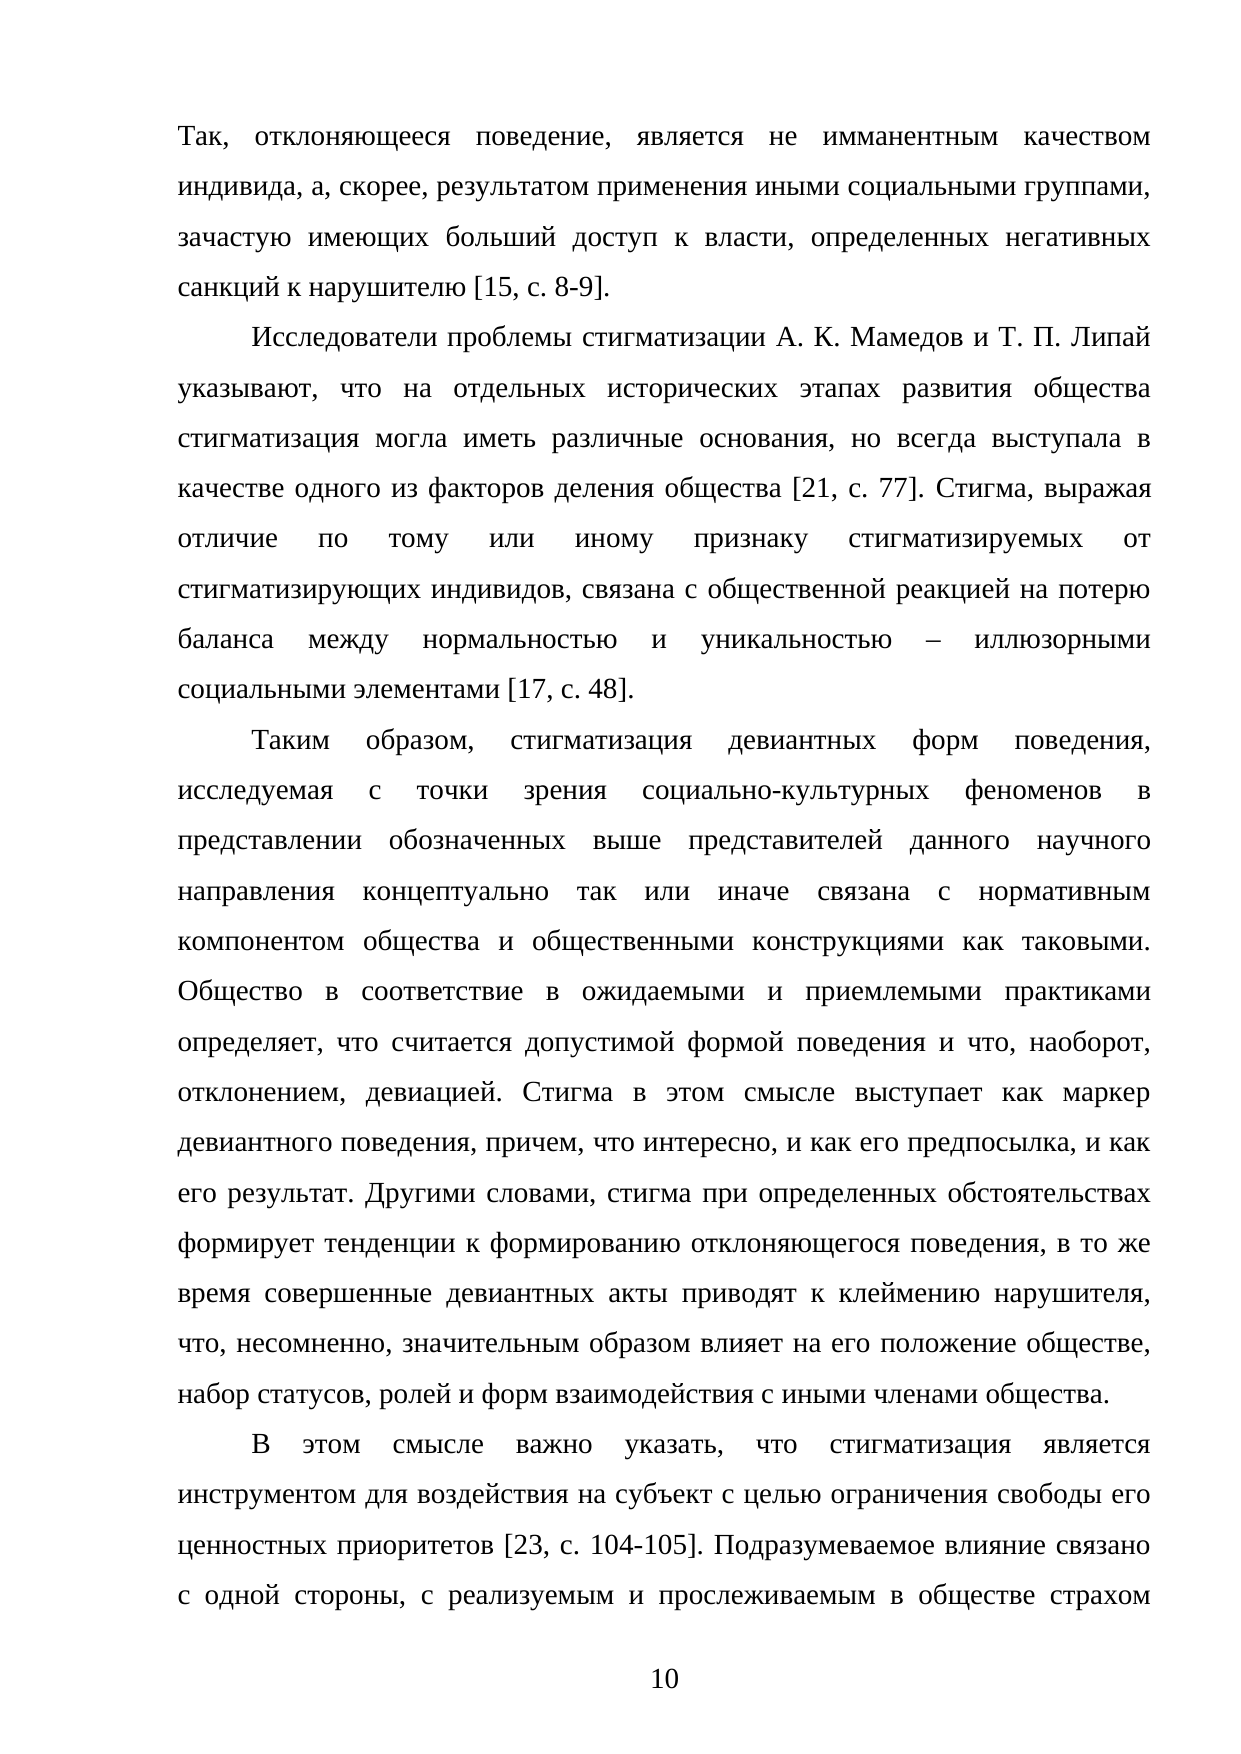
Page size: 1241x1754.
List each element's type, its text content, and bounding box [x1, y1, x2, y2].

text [177, 118, 1152, 303]
text Таким образом, стигматизация девиантных форм поведения, исследуемая с точки зрения социально-культурных феноменов в представлении обозначенных выше представителей данного научного направления концептуально так или иначе связана с нормативным компонентом общества и общественными конструкциями как таковыми. Общество в соответствие в ожидаемыми и приемлемыми практиками определяет, что считается допустимой формой поведения и что, наоборот, отклонением, девиацией. Стигма в этом смысле выступает как маркер девиантного поведения, причем, что интересно, и как его предпосылка, и как его результат. Другими словами, стигма при определенных обстоятельствах формирует тенденции к формированию отклоняющегося поведения, в то же время совершенные девиантных акты приводят к клеймению нарушителя, что, несомненно, значительным образом влияет на его положение обществе, набор статусов, ролей и форм взаимодействия с иными членами общества. [177, 722, 1152, 1409]
text Исследователи проблемы стигматизации А. К. Мамедов и Т. П. Липай указывают, что на отдельных исторических этапах развития общества стигматизация могла иметь различные основания, но всегда выступала в качестве одного из факторов деления общества [21, с. 77]. Стигма, выражая отличие по тому или иному признаку стигматизируемых от стигматизирующих индивидов, связана с общественной реакцией на потерю баланса между нормальностью и уникальностью – иллюзорными социальными элементами [17, с. 48]. [177, 319, 1152, 705]
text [177, 1426, 1152, 1611]
